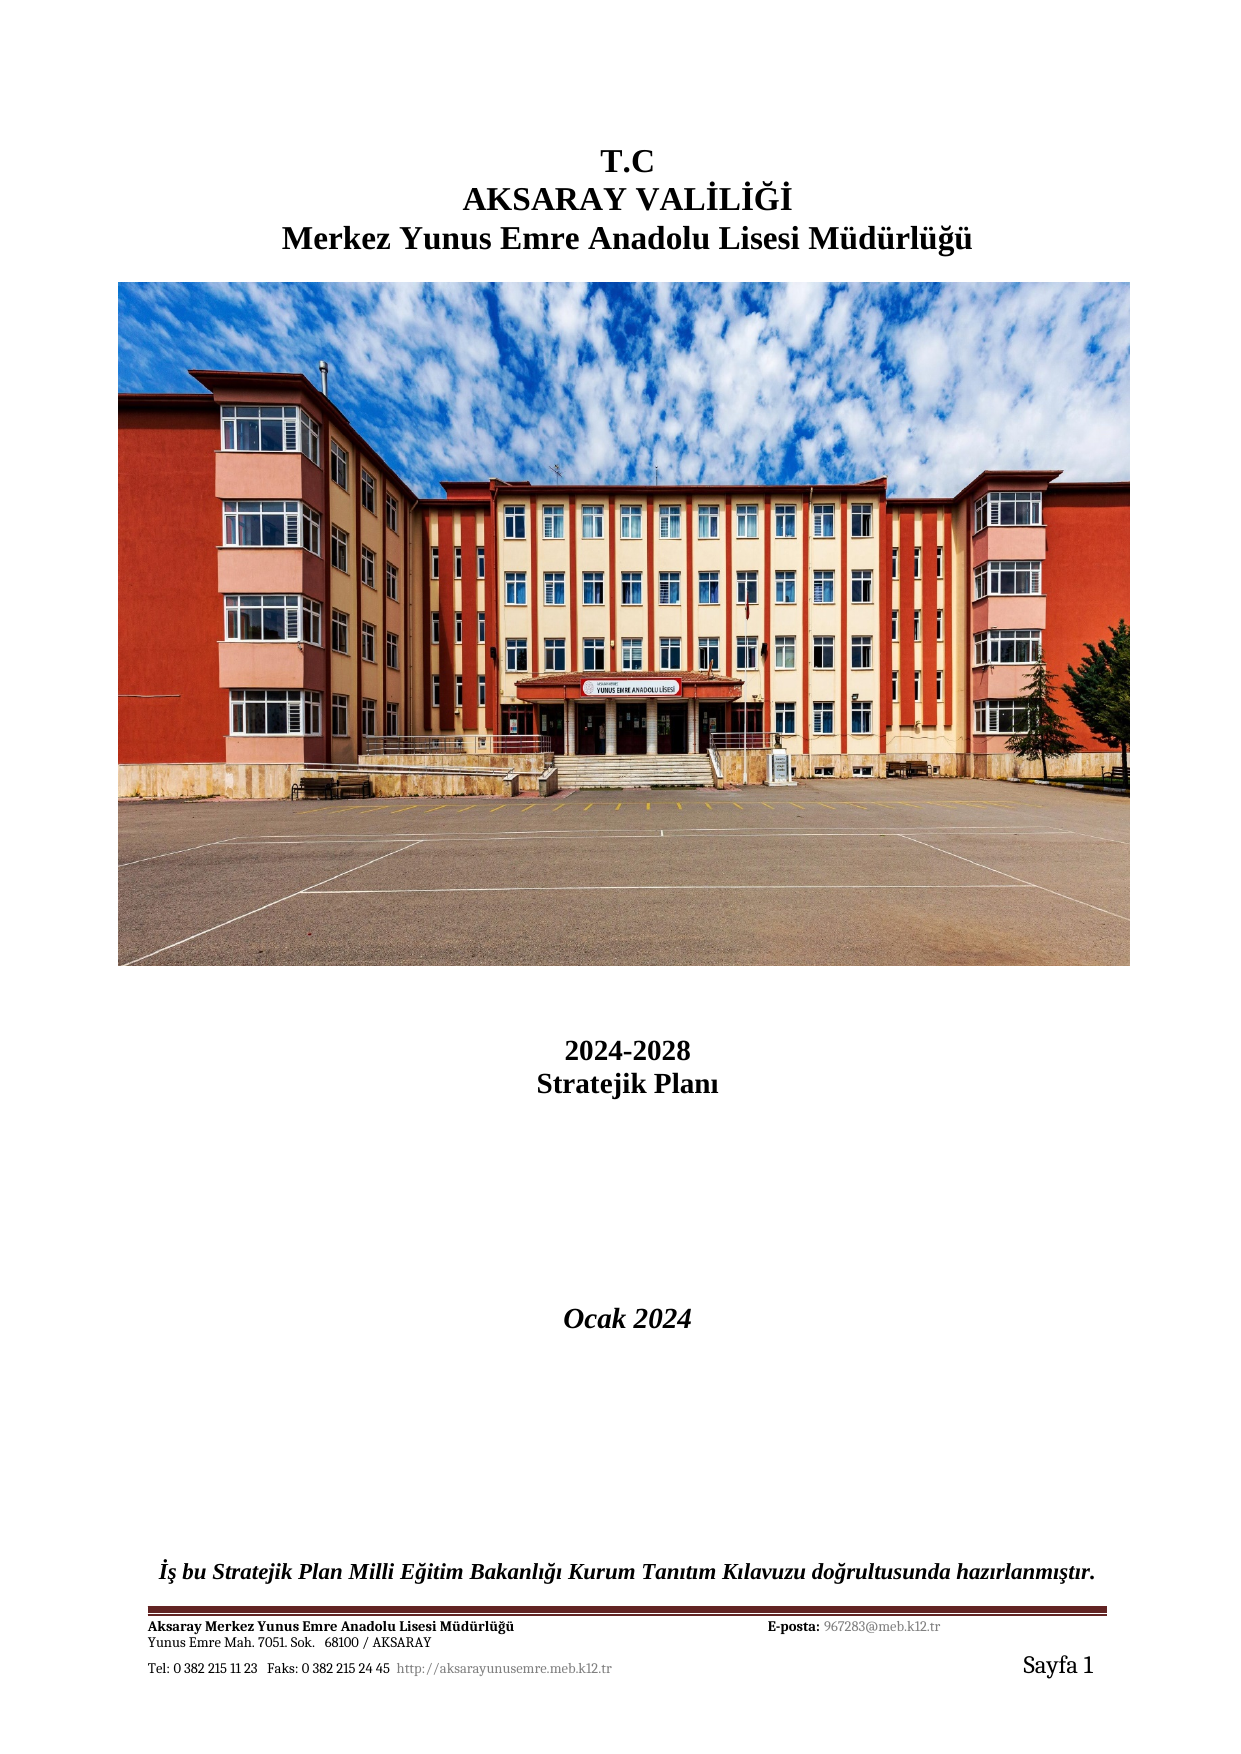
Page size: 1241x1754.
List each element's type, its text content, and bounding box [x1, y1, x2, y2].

text T.C [148, 141, 1107, 180]
text İş bu Stratejik Plan Milli Eğitim Bakanlığı Kurum Tanıtım Kılavuzu doğrultusunda hazırlanmıştır. [148, 1558, 1107, 1584]
text Stratejik Planı [148, 1066, 1107, 1100]
text 2024-2028 [148, 1033, 1107, 1066]
text AKSARAY VALİLİĞİ [148, 180, 1107, 218]
picture [118, 282, 1130, 966]
text Merkez Yunus Emre Anadolu Lisesi Müdürlüğü [148, 218, 1107, 256]
text Ocak 2024 [148, 1301, 1107, 1334]
